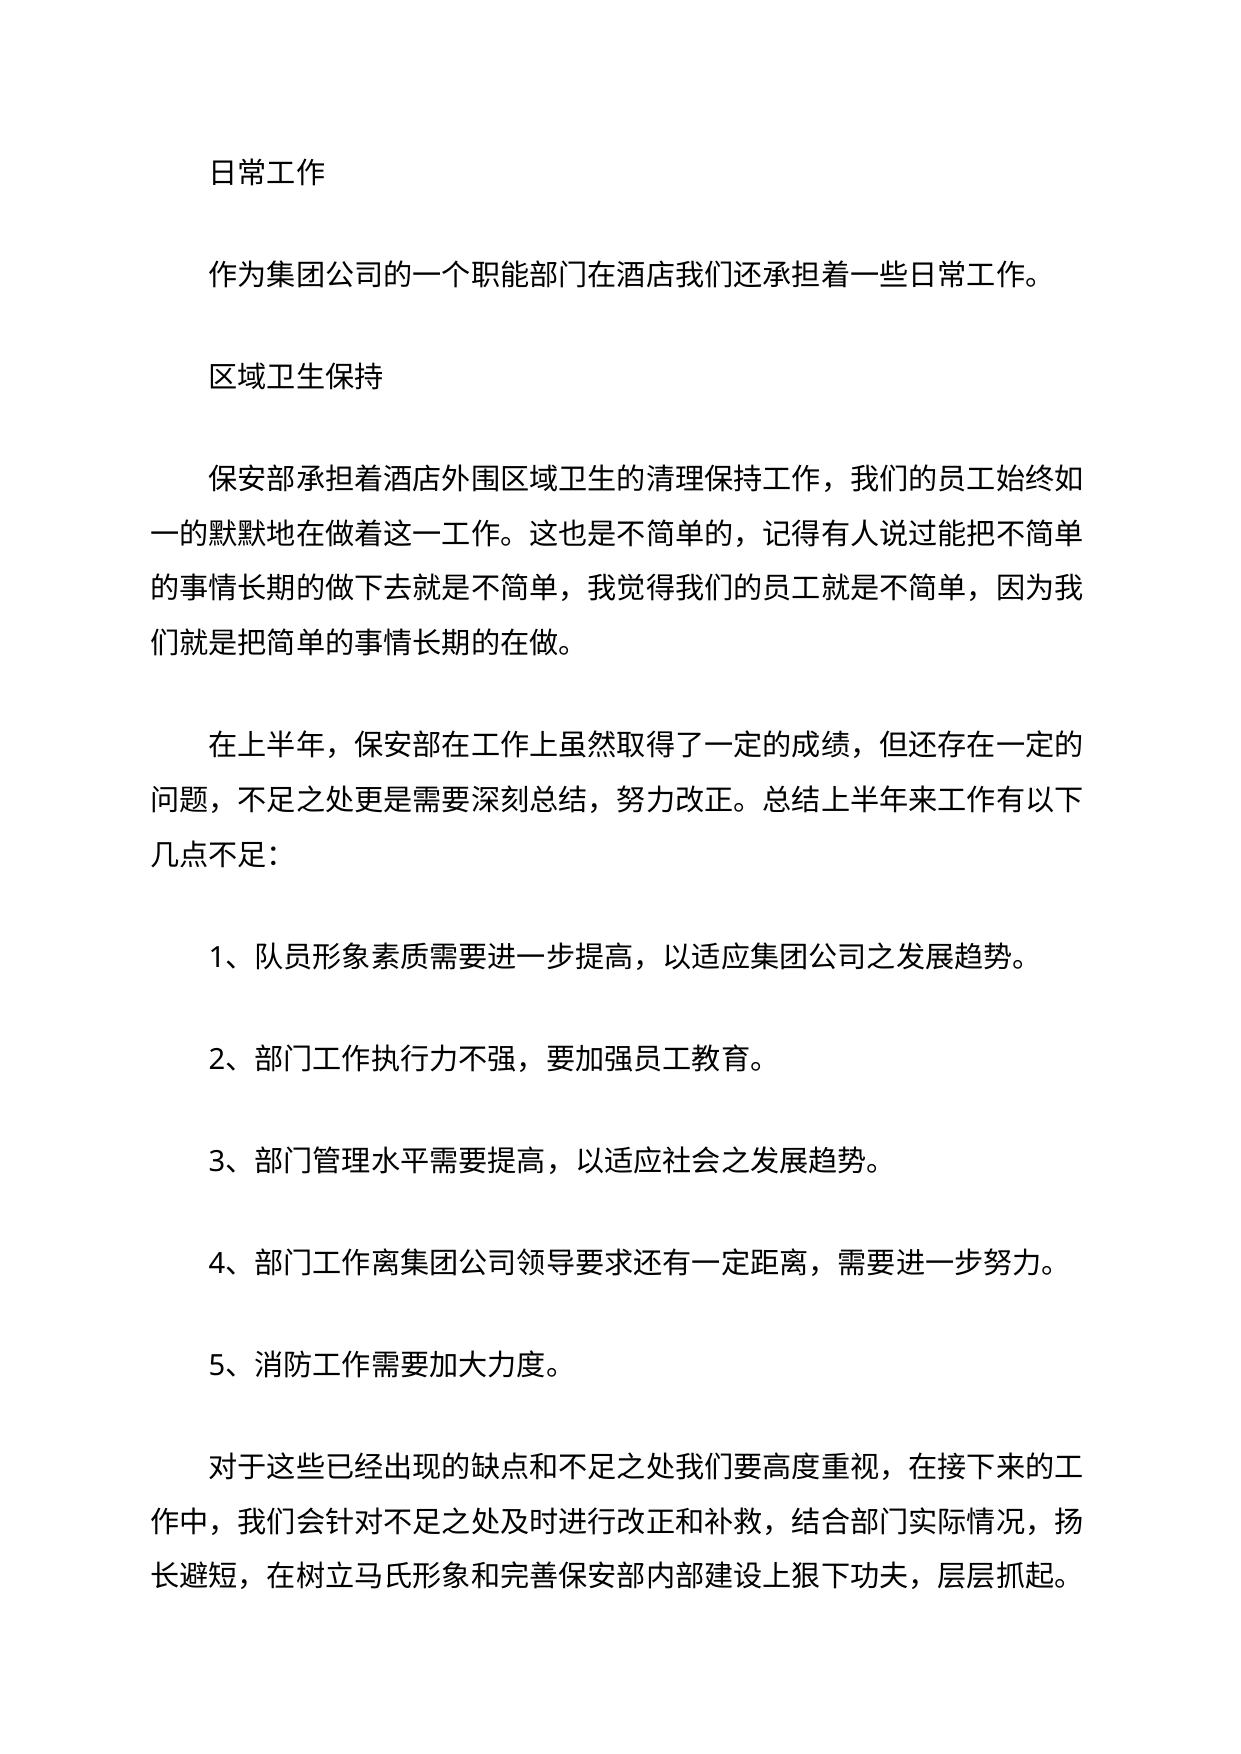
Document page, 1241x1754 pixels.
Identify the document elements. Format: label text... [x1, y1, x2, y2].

text 2、部门工作执行力不强，要加强员工教育。 [150, 1035, 1090, 1078]
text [150, 1443, 1090, 1595]
text 区域卫生保持 [150, 353, 1090, 396]
text 日常工作 [150, 150, 1090, 192]
text 1、队员形象素质需要进一步提高，以适应集团公司之发展趋势。 [150, 933, 1090, 976]
text 4、部门工作离集团公司领导要求还有一定距离，需要进一步努力。 [150, 1239, 1090, 1282]
text 作为集团公司的一个职能部门在酒店我们还承担着一些日常工作。 [150, 252, 1090, 294]
text 5、消防工作需要加大力度。 [150, 1341, 1090, 1384]
text 保安部承担着酒店外围区域卫生的清理保持工作，我们的员工始终如一的默默地在做着这一工作。这也是不简单的，记得有人说过能把不简单的事情长期的做下去就是不简单，我觉得我们的员工就是不简单，因为我们就是把简单的事情长期的在做。 [150, 455, 1090, 662]
text 3、部门管理水平需要提高，以适应社会之发展趋势。 [150, 1137, 1090, 1180]
text 在上半年，保安部在工作上虽然取得了一定的成绩，但还存在一定的问题，不足之处更是需要深刻总结，努力改正。总结上半年来工作有以下几点不足： [150, 722, 1090, 874]
